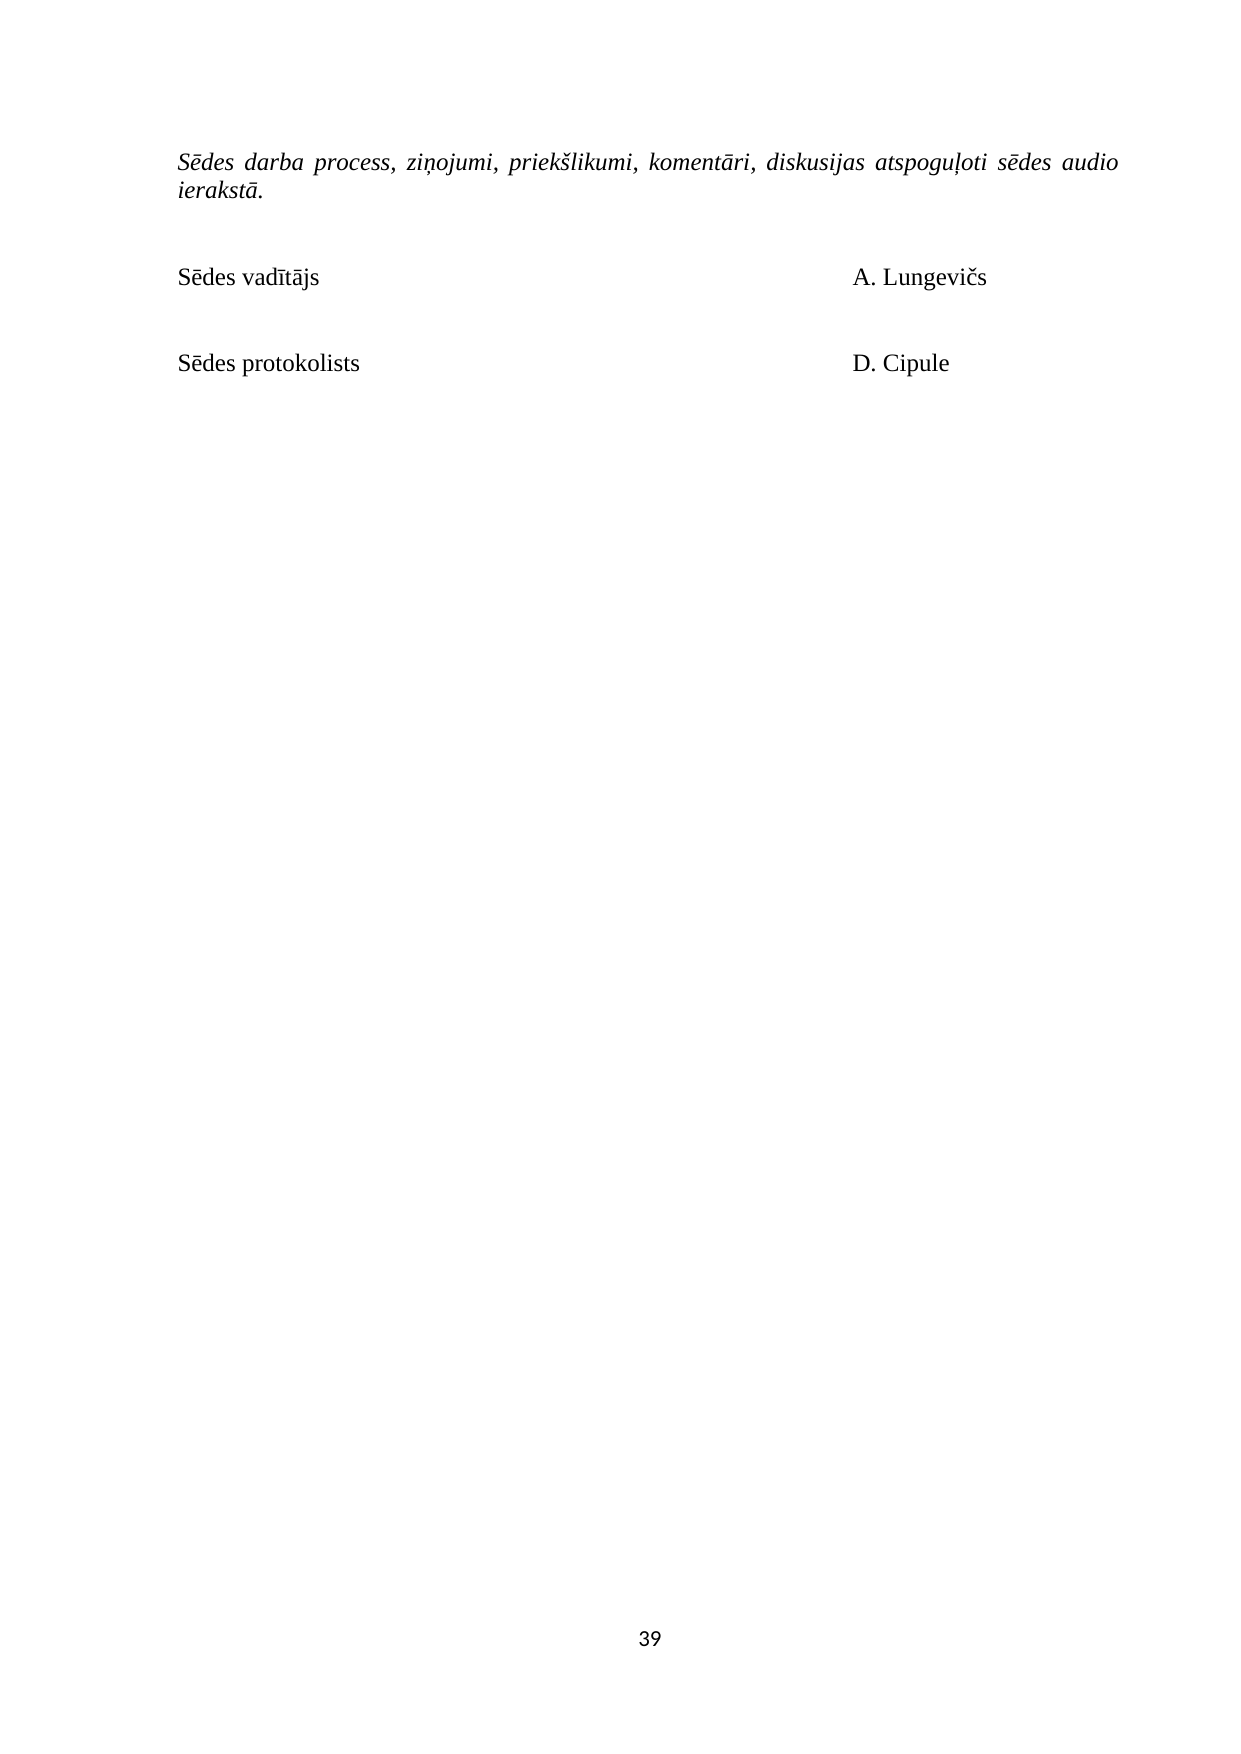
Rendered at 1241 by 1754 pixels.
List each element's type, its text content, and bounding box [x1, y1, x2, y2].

text Sēdes darba process, ziņojumi, priekšlikumi, komentāri, diskusijas atspoguļoti sēdes audio ierakstā. [177, 147, 1122, 204]
text Sēdes protokolists D. Cipule [177, 348, 1122, 377]
text Sēdes vadītājs A. Lungevičs [177, 262, 1122, 291]
